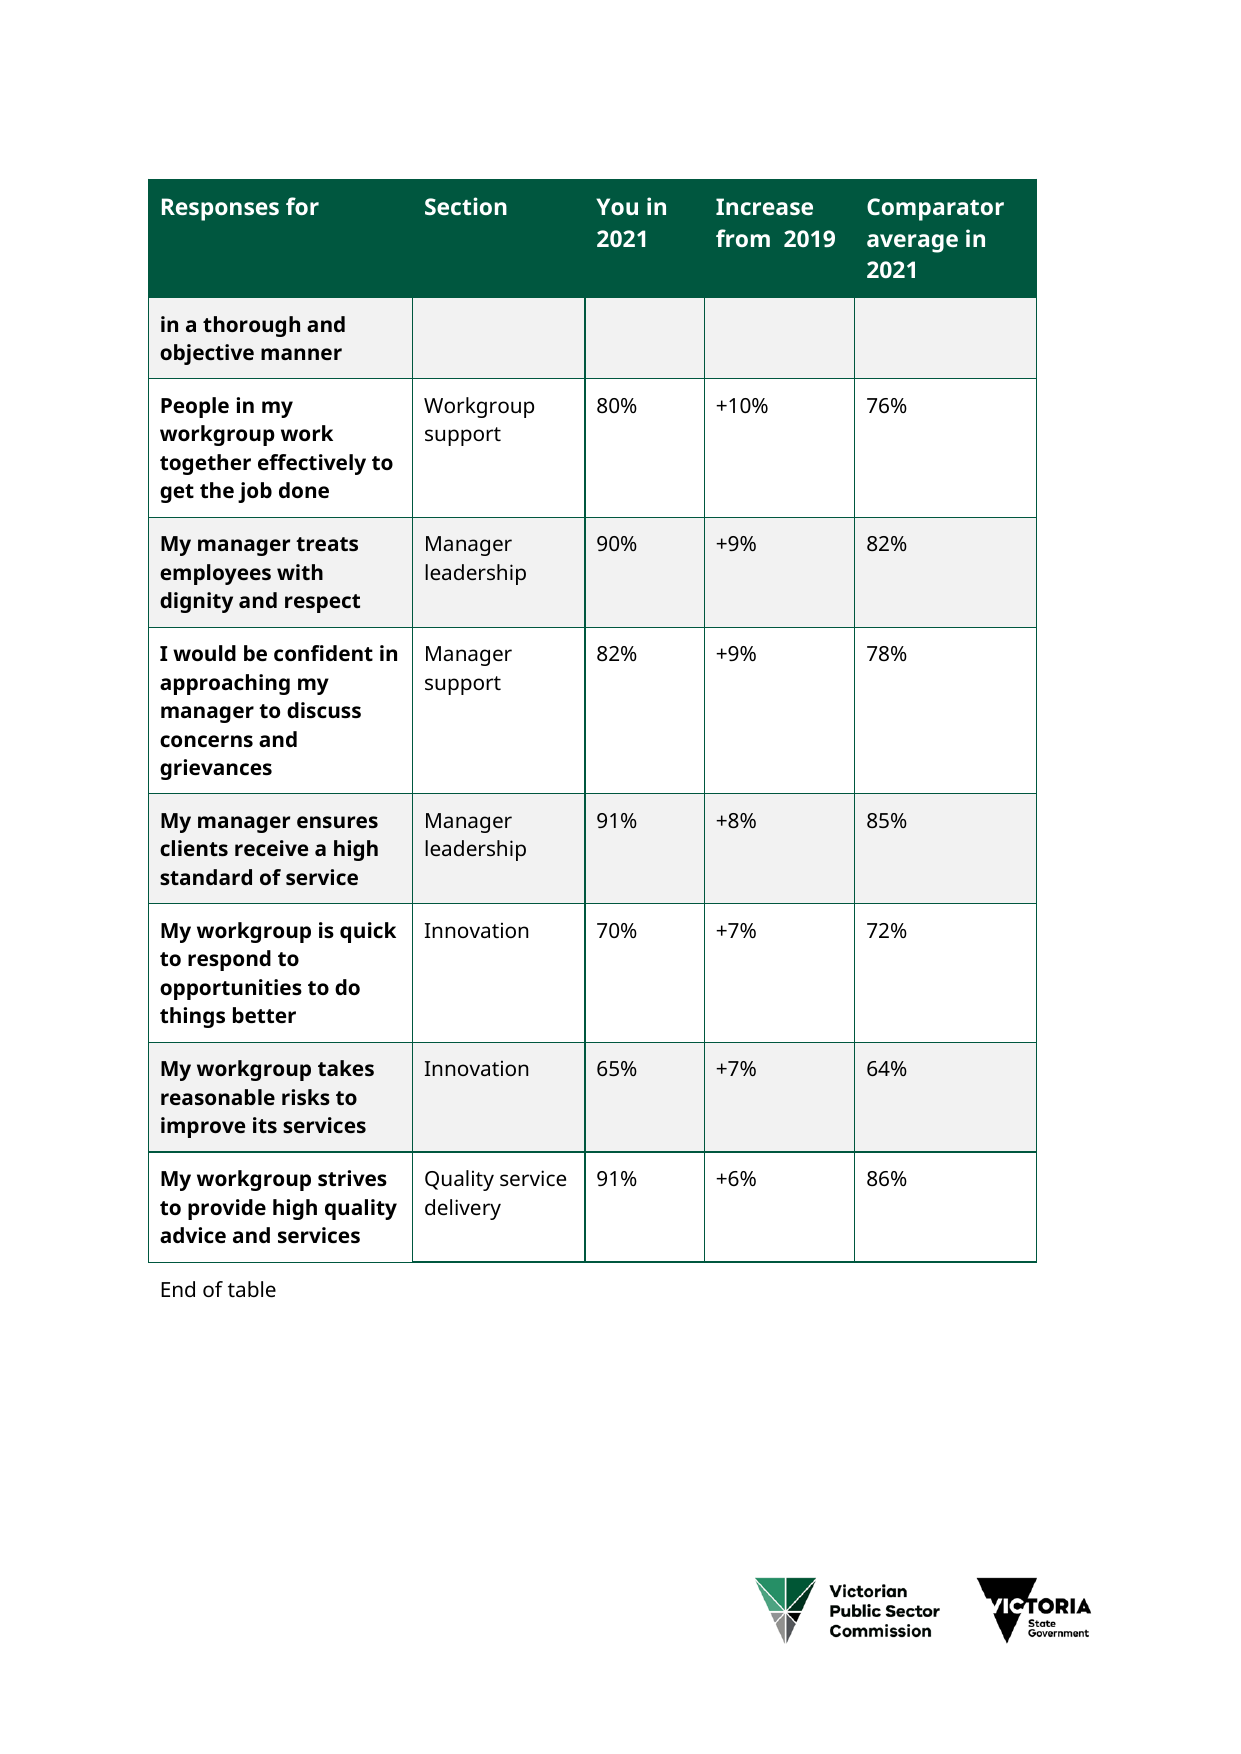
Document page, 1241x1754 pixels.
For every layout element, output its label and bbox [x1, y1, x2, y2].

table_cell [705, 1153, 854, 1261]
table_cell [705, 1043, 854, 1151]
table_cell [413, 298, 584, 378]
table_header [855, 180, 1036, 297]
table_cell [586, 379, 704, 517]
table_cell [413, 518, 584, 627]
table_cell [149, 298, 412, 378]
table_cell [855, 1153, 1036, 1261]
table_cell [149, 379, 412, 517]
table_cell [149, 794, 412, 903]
picture [754, 1577, 1093, 1645]
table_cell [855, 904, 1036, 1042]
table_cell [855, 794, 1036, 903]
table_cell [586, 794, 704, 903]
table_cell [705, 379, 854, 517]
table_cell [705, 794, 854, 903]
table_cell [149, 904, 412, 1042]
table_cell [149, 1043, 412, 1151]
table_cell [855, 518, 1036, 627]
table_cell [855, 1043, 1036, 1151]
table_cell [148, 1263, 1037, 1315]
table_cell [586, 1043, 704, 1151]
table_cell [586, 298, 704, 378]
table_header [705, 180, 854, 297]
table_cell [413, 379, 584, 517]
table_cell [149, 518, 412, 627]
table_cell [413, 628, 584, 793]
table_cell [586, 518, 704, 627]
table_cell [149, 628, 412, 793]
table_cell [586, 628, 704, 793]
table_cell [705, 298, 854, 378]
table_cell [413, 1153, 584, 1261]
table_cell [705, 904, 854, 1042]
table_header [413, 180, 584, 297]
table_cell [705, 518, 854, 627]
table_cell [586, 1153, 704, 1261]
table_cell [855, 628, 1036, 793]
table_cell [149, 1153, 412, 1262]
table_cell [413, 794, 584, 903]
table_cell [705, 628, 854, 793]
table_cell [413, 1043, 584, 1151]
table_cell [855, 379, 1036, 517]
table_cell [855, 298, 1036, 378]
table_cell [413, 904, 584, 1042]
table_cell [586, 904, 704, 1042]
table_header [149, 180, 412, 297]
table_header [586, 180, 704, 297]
